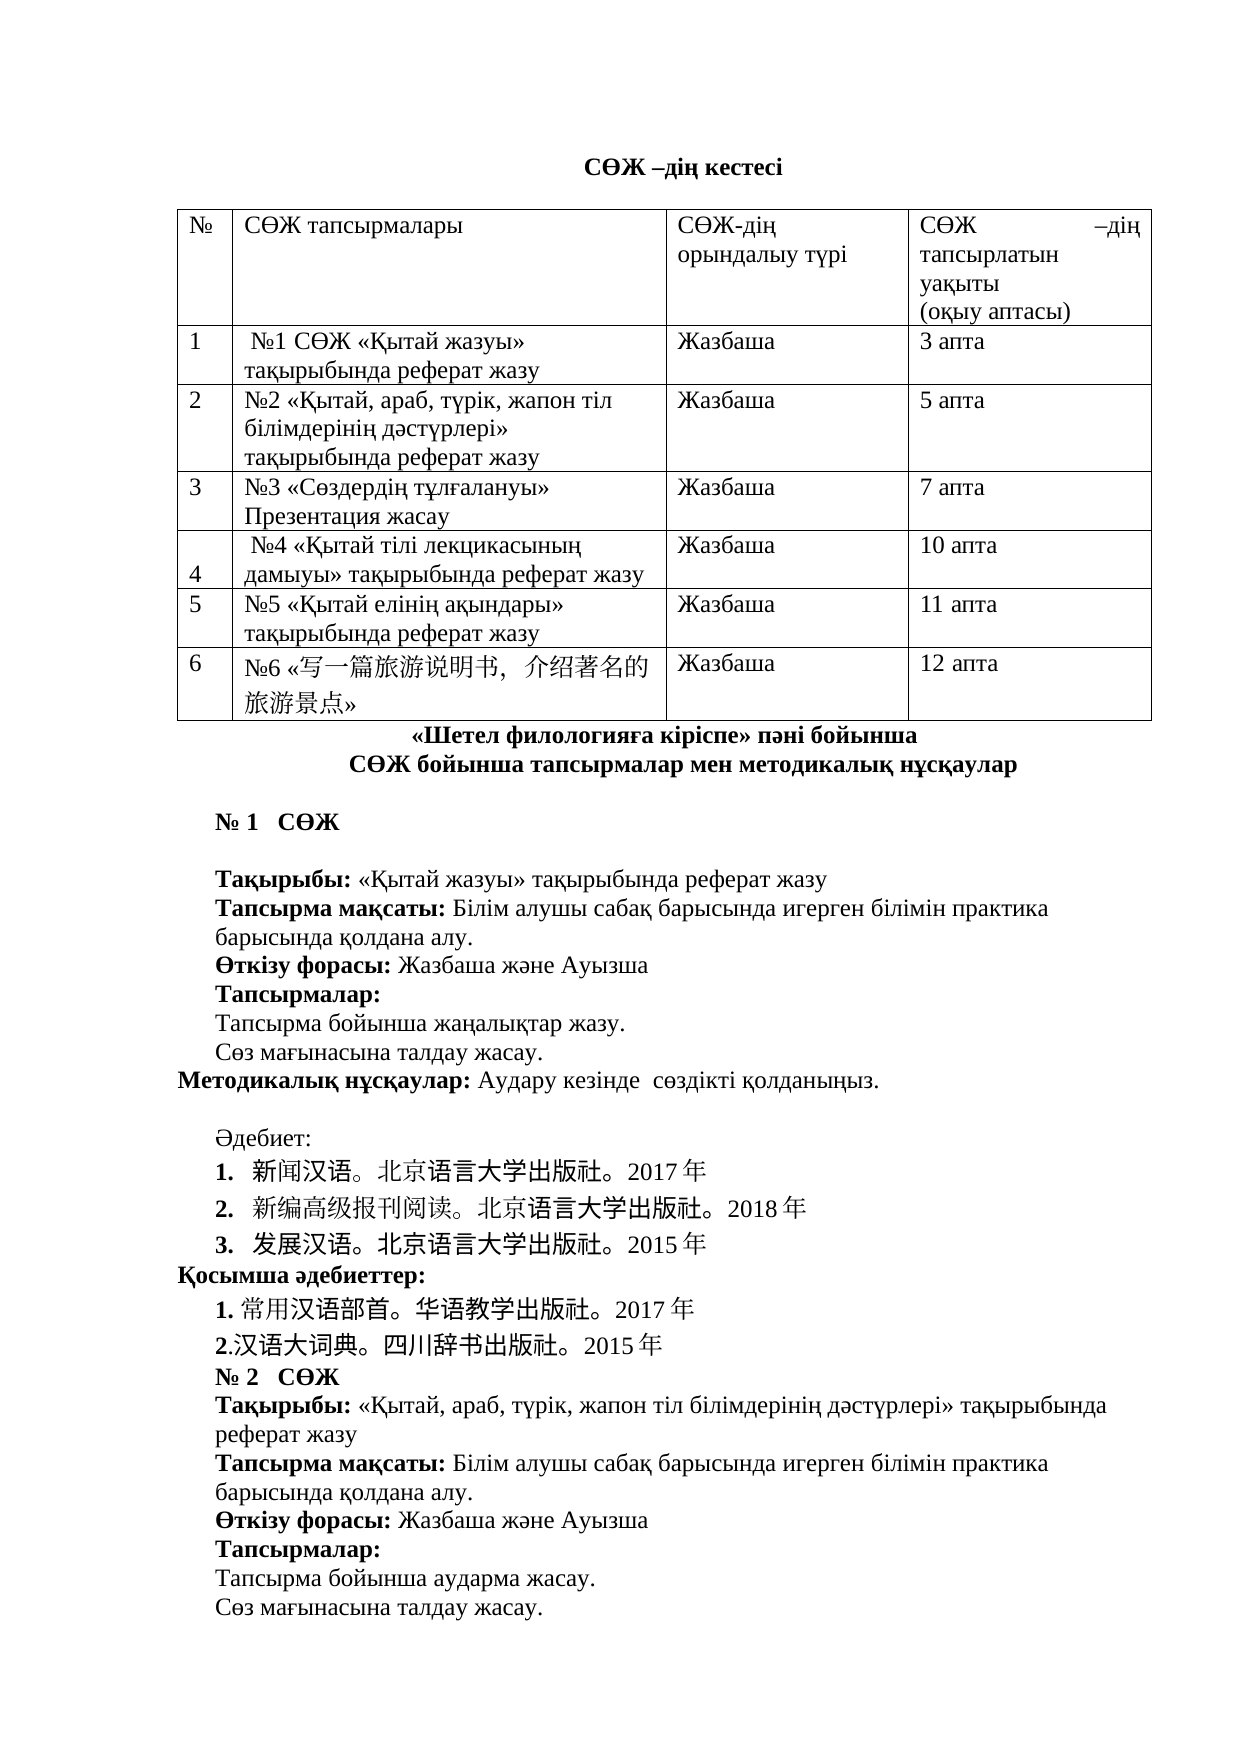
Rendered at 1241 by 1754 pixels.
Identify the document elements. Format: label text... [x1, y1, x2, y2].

text 1. 常用汉语部首。华语教学出版社。2017年 [177, 1289, 1152, 1326]
table_cell 5 [178, 589, 232, 647]
text Тапсырма бойынша жаңалықтар жазу. [215, 1008, 1152, 1037]
table_cell Жазбаша [667, 531, 908, 588]
list 发展汉语。北京语言大学出版社。2015年 [215, 1224, 1152, 1261]
table_cell 6 [178, 648, 232, 719]
list 新编高级报刊阅读。北京语言大学出版社。2018年 [215, 1188, 1152, 1224]
table_cell №6 «写一篇旅游说明书，介绍著名的旅游景点» [233, 648, 666, 719]
table_cell 11 апта [909, 589, 1151, 647]
table_cell Жазбаша [667, 385, 908, 471]
text Тапсырма мақсаты: Білім алушы сабақ барысында игерген білімін практика барысында қолдана алу. [215, 893, 1152, 951]
text «Шетел филологияға кіріспе» пәні бойынша [177, 721, 1152, 749]
table_cell 4 [178, 531, 232, 588]
table_header СӨЖ тапсырмалары [233, 210, 666, 325]
table_cell 1 [178, 326, 232, 384]
text Әдебиет: [215, 1123, 1152, 1152]
table_cell 3 [178, 472, 232, 529]
text Өткізу форасы: Жазбаша және Ауызша [215, 1506, 1152, 1534]
table_cell Жазбаша [667, 472, 908, 529]
text СӨЖ –дің кестесі [215, 152, 1152, 180]
text Сөз мағынасына талдау жасау. [215, 1592, 1152, 1621]
text Методикалық нұсқаулар: Аудару кезінде сөздікті қолданыңыз. [177, 1066, 1152, 1094]
table_cell 5 апта [909, 385, 1151, 471]
text Тақырыбы: «Қытай, араб, түрік, жапон тіл білімдерінің дәстүрлері» тақырыбында реферат жазу [215, 1391, 1152, 1448]
table_cell 7 апта [909, 472, 1151, 529]
text Тақырыбы: «Қытай жазуы» тақырыбында реферат жазу [215, 864, 1152, 893]
text № 1 СӨЖ [215, 807, 1152, 836]
text Тапсырма мақсаты: Білім алушы сабақ барысында игерген білімін практика барысында қолдана алу. [215, 1448, 1152, 1506]
table_cell Жазбаша [667, 589, 908, 647]
text № 2 СӨЖ [215, 1362, 1152, 1391]
text Тапсырмалар: [215, 1534, 1152, 1563]
text Тапсырмалар: [215, 979, 1152, 1008]
text Сөз мағынасына талдау жасау. [215, 1037, 1152, 1066]
table_cell №1 СӨЖ «Қытай жазуы» тақырыбында реферат жазу [233, 326, 666, 384]
table_header СӨЖ-дің орындалыу түрі [667, 210, 908, 325]
table_cell Жазбаша [667, 326, 908, 384]
table_cell №2 «Қытай, араб, түрік, жапон тіл білімдерінің дәстүрлері» тақырыбында реферат жазу [233, 385, 666, 471]
table_cell 2 [178, 385, 232, 471]
table_header № [178, 210, 232, 325]
text 2.汉语大词典。四川辞书出版社。2015年 [215, 1326, 1152, 1362]
text СӨЖ бойынша тапсырмалар мен методикалық нұсқаулар [215, 749, 1152, 778]
table_cell 3 апта [909, 326, 1151, 384]
table_cell 12 апта [909, 648, 1151, 719]
table_cell 10 апта [909, 531, 1151, 588]
text Тапсырма бойынша аударма жасау. [215, 1563, 1152, 1592]
list 新闻汉语。北京语言大学出版社。2017年 [215, 1152, 1152, 1188]
table_header СӨЖ –дің тапсырлатын уақыты (оқыу аптасы) [909, 210, 1151, 325]
table_cell №4 «Қытай тілі лекцикасының дамыуы» тақырыбында реферат жазу [233, 531, 666, 588]
text Қосымша әдебиеттер: [177, 1261, 1152, 1289]
table_cell №3 «Сөздердің тұлғалануы» Презентация жасау [233, 472, 666, 529]
table_cell Жазбаша [667, 648, 908, 719]
table_cell №5 «Қытай елінің ақындары» тақырыбында реферат жазу [233, 589, 666, 647]
text Өткізу форасы: Жазбаша және Ауызша [215, 951, 1152, 979]
